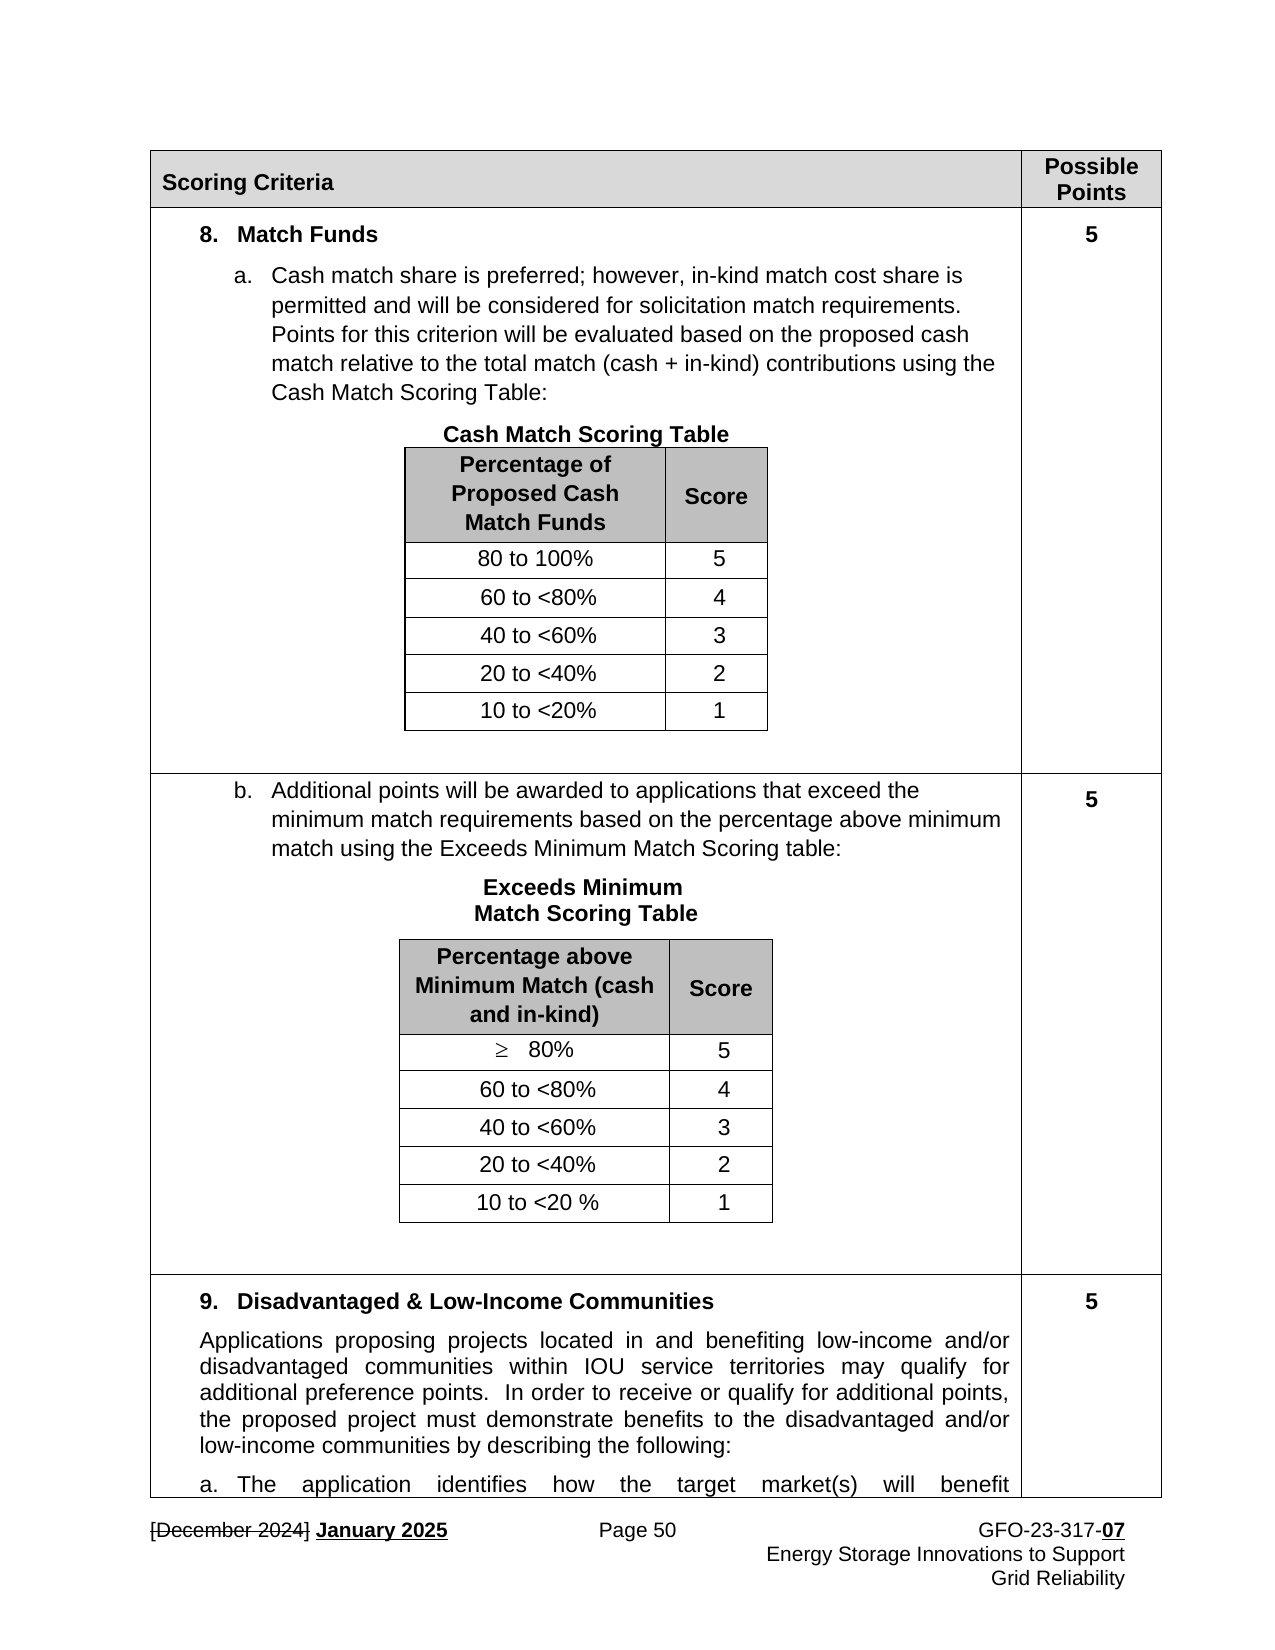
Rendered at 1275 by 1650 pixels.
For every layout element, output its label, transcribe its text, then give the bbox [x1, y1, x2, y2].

table_cell Match Funds Cash match share is preferred; however, in-kind match cost share is permitted and will be considered for solicitation match requirements. Points for this criterion will be evaluated based on the proposed cash match relative to the total match (cash + in-kind) contributions using the Cash Match Scoring Table: Cash Match Scoring Table [151, 208, 1021, 773]
table_cell 5 [1022, 774, 1161, 1274]
table_cell 5 [1022, 1275, 1161, 1497]
table_cell 5 [1022, 208, 1161, 773]
table_header Possible Points [1022, 151, 1161, 207]
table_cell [151, 1275, 1021, 1497]
table_header Scoring Criteria [151, 151, 1021, 207]
table_cell Additional points will be awarded to applications that exceed the minimum match requirements based on the percentage above minimum match using the Exceeds Minimum Match Scoring table: Exceeds Minimum Match Scoring Table [151, 774, 1021, 1274]
